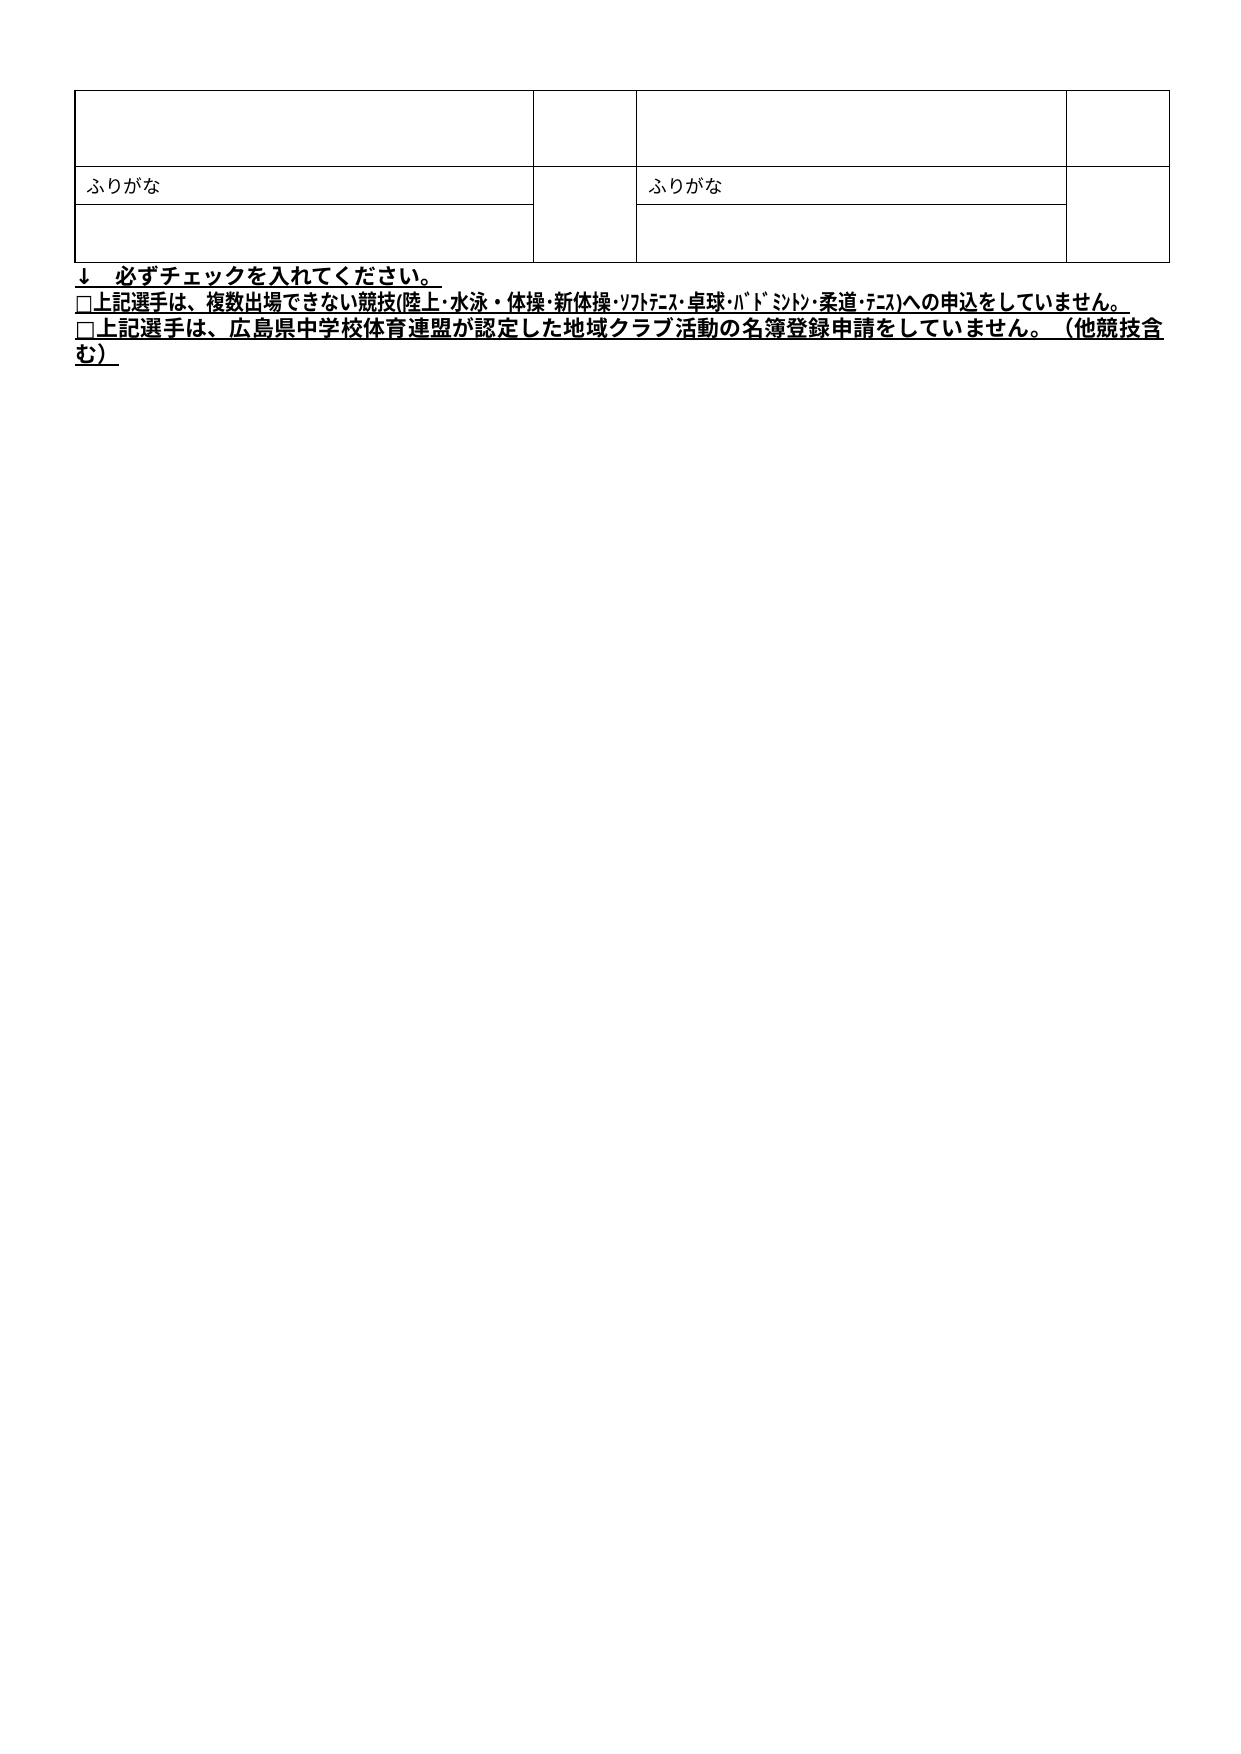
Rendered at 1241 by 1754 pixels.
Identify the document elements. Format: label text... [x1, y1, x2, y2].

table_cell ふりがな [637, 167, 1066, 204]
table_cell [1067, 91, 1169, 166]
table_cell [1067, 167, 1169, 262]
table_cell [637, 91, 1066, 166]
table_cell [534, 91, 636, 166]
table_cell ふりがな [76, 167, 533, 204]
table_cell [534, 167, 636, 262]
text □上記選手は、広島県中学校体育連盟が認定した地域クラブ活動の名簿登録申請をしていません。（他競技含む） [75, 315, 1165, 367]
text □上記選手は、複数出場できない競技(陸上･水泳・体操･新体操･ｿﾌﾄﾃﾆｽ･卓球･ﾊﾞﾄﾞﾐﾝﾄﾝ･柔道･ﾃﾆｽ)への申込をしていません。 [75, 289, 1165, 315]
table_cell [76, 205, 533, 262]
text ↓ 必ずチェックを入れてください。 [75, 263, 1165, 289]
table_cell [76, 91, 533, 166]
table_cell [637, 205, 1066, 262]
